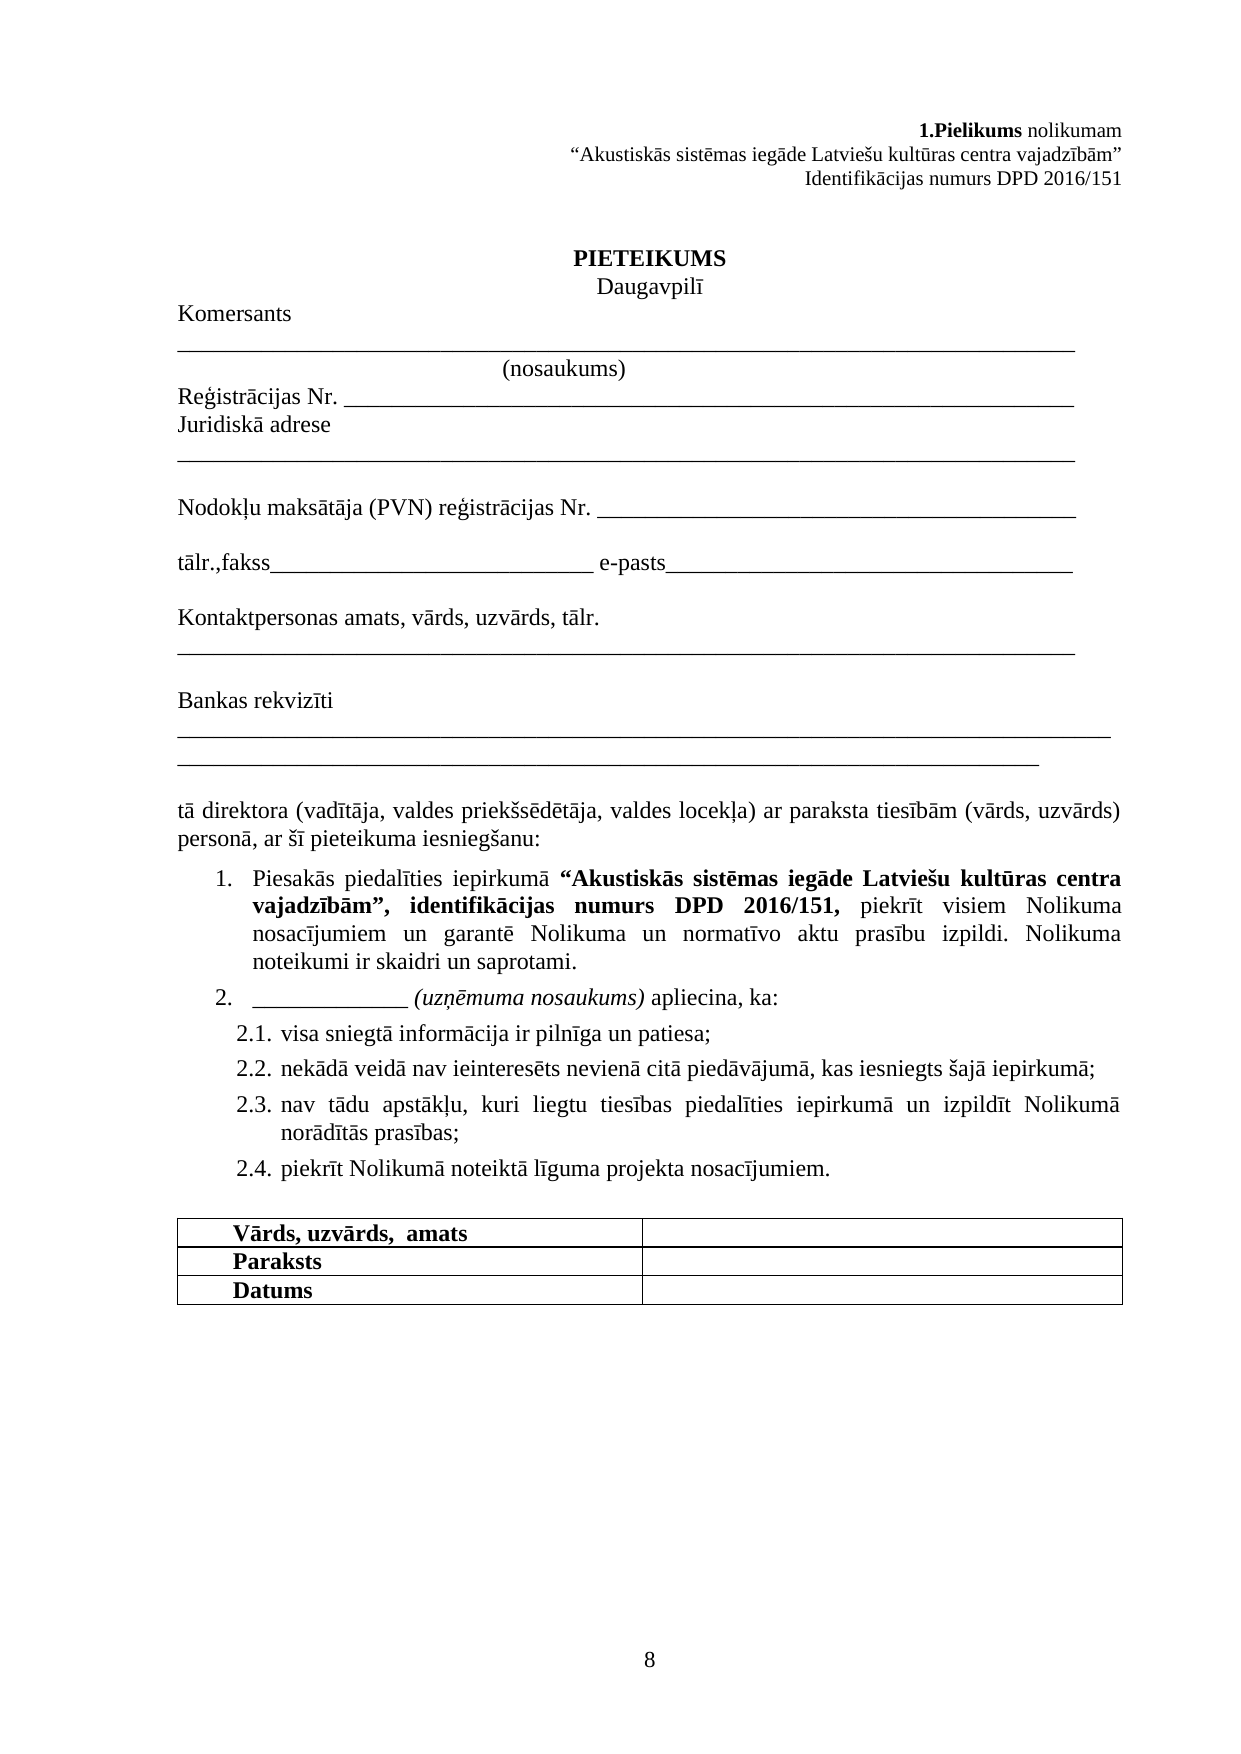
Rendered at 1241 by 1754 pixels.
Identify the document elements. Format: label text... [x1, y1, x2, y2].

text Daugavpilī [177, 272, 1122, 299]
list nekādā veidā nav ieinteresēts nevienā citā piedāvājumā, kas iesniegts šajā iepirkumā; [236, 1054, 1122, 1082]
table_cell Paraksts [178, 1248, 642, 1275]
text PIETEIKUMS [177, 244, 1122, 272]
list _____________ (uzņēmuma nosaukums) apliecina, ka: [215, 983, 1122, 1010]
table_cell [643, 1276, 1122, 1304]
list nav tādu apstākļu, kuri liegtu tiesības piedalīties iepirkumā un izpildīt Nolikumā norādītās prasības; [236, 1090, 1122, 1146]
table_header Vārds, uzvārds, amats [178, 1219, 642, 1246]
text Juridiskā adrese ___________________________________________________________________________ [177, 410, 1122, 465]
list piekrīt Nolikumā noteiktā līguma projekta nosacījumiem. [236, 1154, 1122, 1182]
text (nosaukums) [177, 354, 1122, 382]
table_cell Datums [178, 1276, 642, 1304]
table_cell [643, 1248, 1122, 1275]
text Bankas rekvizīti ______________________________________________________________________________________________________________________________________________________ [177, 686, 1122, 768]
text tālr.,fakss___________________________ e-pasts__________________________________ [177, 548, 1122, 575]
list visa sniegtā informācija ir pilnīga un patiesa; [236, 1018, 1122, 1046]
list Piesakās piedalīties iepirkumā “Akustiskās sistēmas iegāde Latviešu kultūras centra vajadzībām”, identifikācijas numurs DPD 2016/151, piekrīt visiem Nolikuma nosacījumiem un garantē Nolikuma un normatīvo aktu prasību izpildi. Nolikuma noteikumi ir skaidri un saprotami. [215, 864, 1122, 974]
text Kontaktpersonas amats, vārds, uzvārds, tālr. [177, 603, 1122, 631]
text ___________________________________________________________________________ [177, 631, 1122, 658]
text Reģistrācijas Nr. _____________________________________________________________ [177, 382, 1122, 410]
text ___________________________________________________________________________ [177, 327, 1122, 354]
text “Akustiskās sistēmas iegāde Latviešu kultūras centra vajadzībām” Identifikācijas numurs DPD 2016/151 [177, 142, 1122, 190]
text tā direktora (vadītāja, valdes priekšsēdētāja, valdes locekļa) ar paraksta tiesībām (vārds, uzvārds) personā, ar šī pieteikuma iesniegšanu: [177, 796, 1122, 851]
text Nodokļu maksātāja (PVN) reģistrācijas Nr. ________________________________________ [177, 492, 1122, 520]
list 1.Pielikums nolikumam [477, 118, 1122, 142]
text Komersants [177, 299, 1122, 327]
table_header [643, 1219, 1122, 1246]
